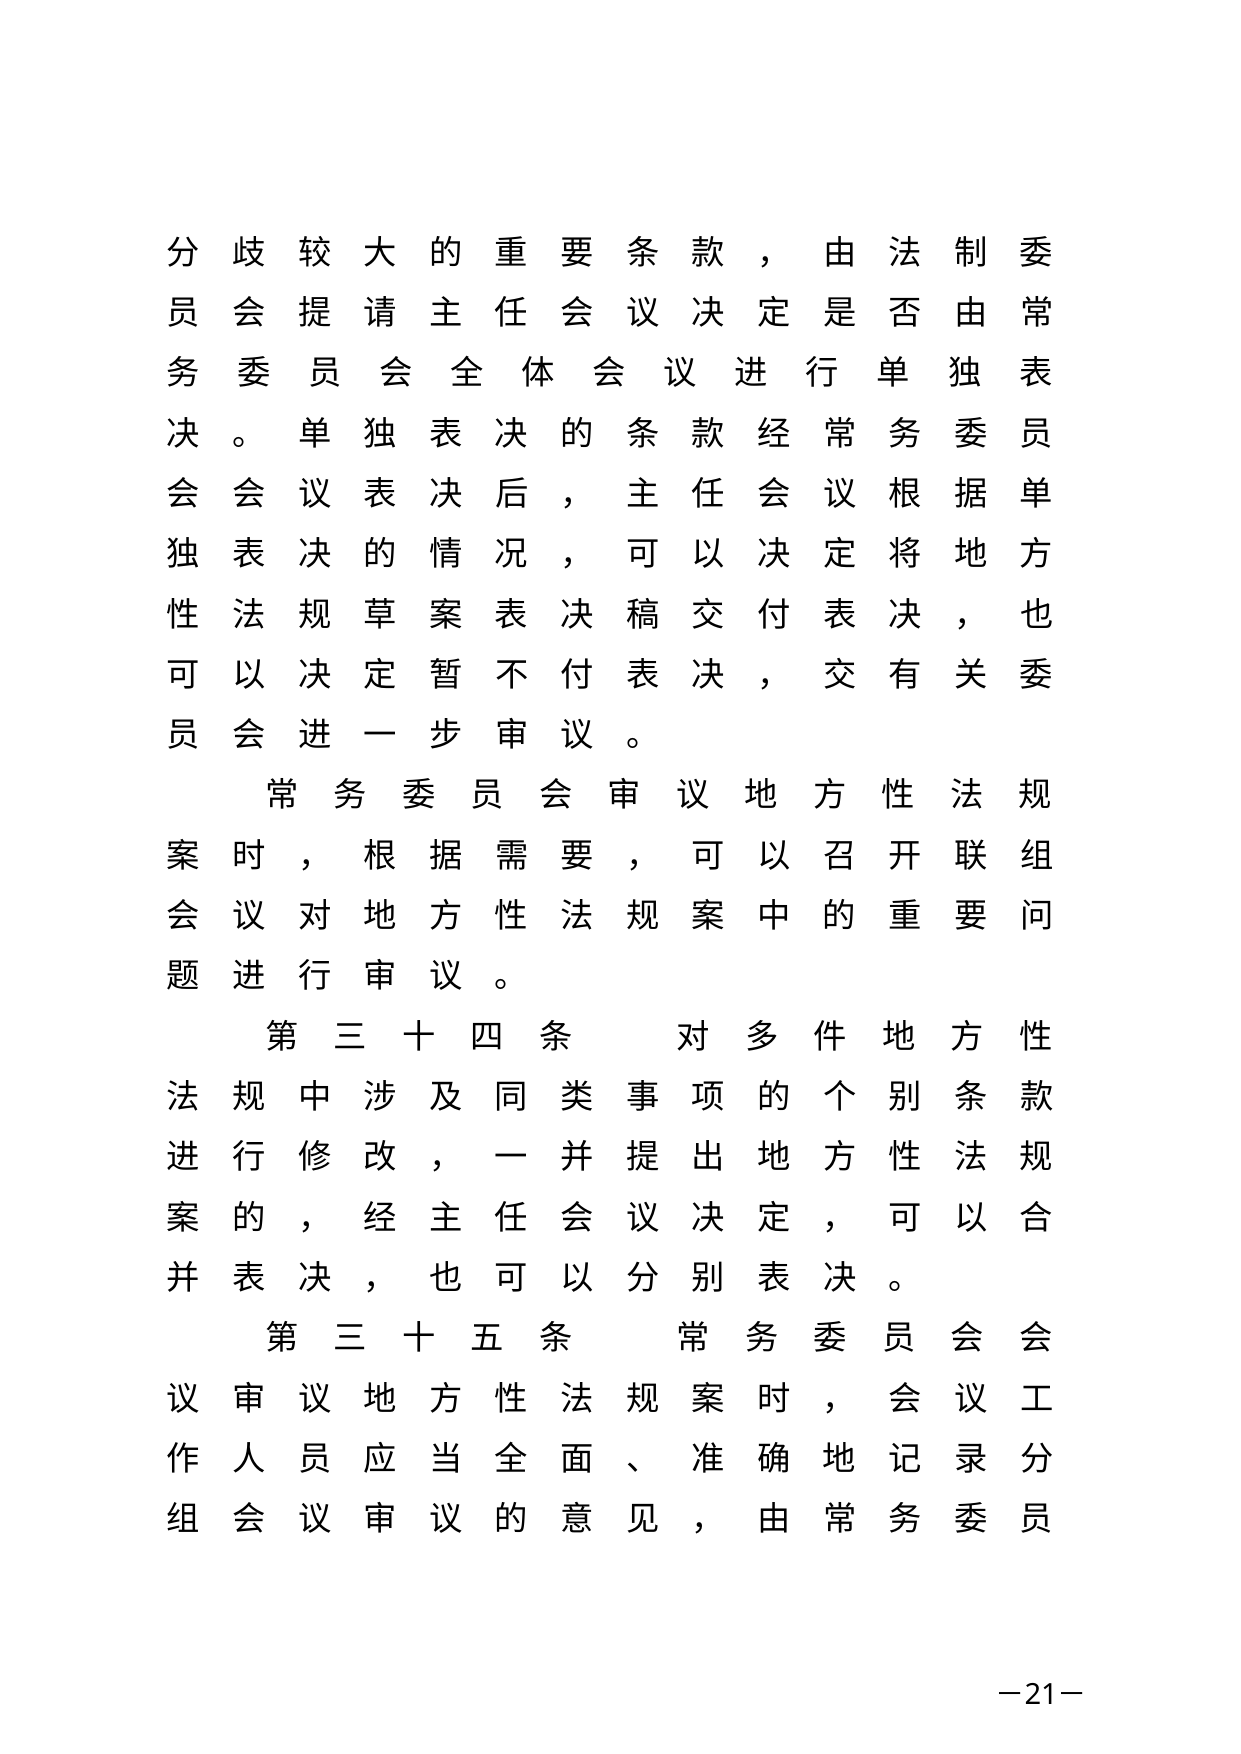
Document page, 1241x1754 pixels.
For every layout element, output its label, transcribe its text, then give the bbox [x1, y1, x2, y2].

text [167, 219, 1085, 762]
text 常务委员会审议地方性法规案时，根据需要，可以召开联组会议对地方性法规案中的重要问题进行审议。 [167, 762, 1085, 1003]
text 第三十四条 对多件地方性法规中涉及同类事项的个别条款进行修改，一并提出地方性法规案的，经主任会议决定，可以合并表决，也可以分别表决。 [167, 1003, 1085, 1305]
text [167, 1305, 1085, 1546]
